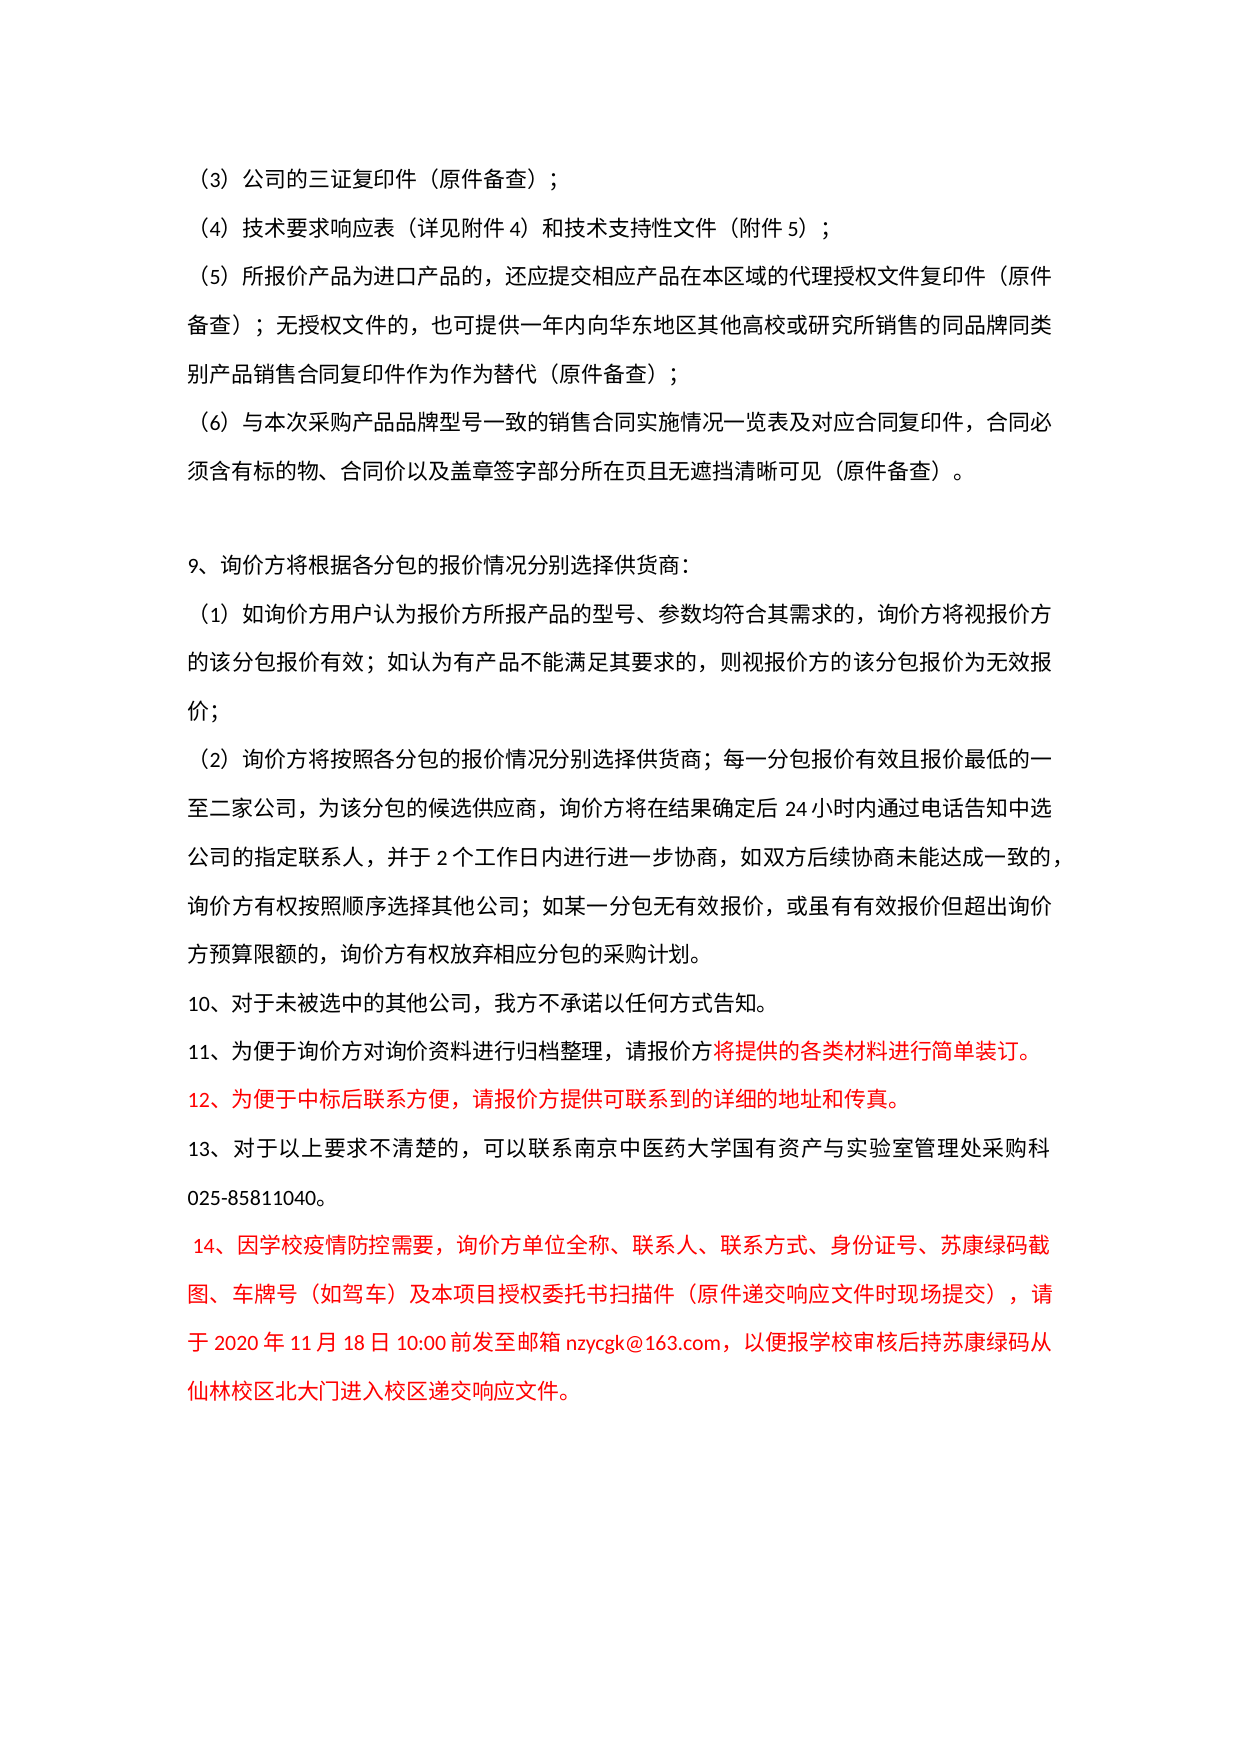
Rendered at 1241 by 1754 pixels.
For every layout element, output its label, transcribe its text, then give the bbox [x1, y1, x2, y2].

text 13、对于以上要求不清楚的，可以联系南京中医药大学国有资产与实验室管理处采购科025-85811040。 [187, 1130, 1053, 1212]
text 9、询价方将根据各分包的报价情况分别选择供货商： [187, 548, 1053, 580]
text （4）技术要求响应表（详见附件4）和技术支持性文件（附件5）； [187, 210, 1053, 243]
text 12、为便于中标后联系方便，请报价方提供可联系到的详细的地址和传真。 [187, 1082, 1053, 1114]
text （3）公司的三证复印件（原件备查）； [187, 162, 1053, 194]
text 11、为便于询价方对询价资料进行归档整理，请报价方将提供的各类材料进行简单装订。 [187, 1034, 1053, 1066]
text （2）询价方将按照各分包的报价情况分别选择供货商；每一分包报价有效且报价最低的一至二家公司，为该分包的候选供应商，询价方将在结果确定后24小时内通过电话告知中选公司的指定联系人，并于2个工作日内进行进一步协商，如双方后续协商未能达成一致的，询价方有权按照顺序选择其他公司；如某一分包无有效报价，或虽有有效报价但超出询价方预算限额的，询价方有权放弃相应分包的采购计划。 [187, 742, 1053, 969]
text 10、对于未被选中的其他公司，我方不承诺以任何方式告知。 [187, 985, 1053, 1018]
text （5）所报价产品为进口产品的，还应提交相应产品在本区域的代理授权文件复印件（原件备查）；无授权文件的，也可提供一年内向华东地区其他高校或研究所销售的同品牌同类别产品销售合同复印件作为作为替代（原件备查）； （6）与本次采购产品品牌型号一致的销售合同实施情况一览表及对应合同复印件，合同必须含有标的物、合同价以及盖章签字部分所在页且无遮挡清晰可见（原件备查）。 [187, 259, 1053, 486]
text 14、因学校疫情防控需要，询价方单位全称、联系人、联系方式、身份证号、苏康绿码截图、车牌号（如驾车）及本项目授权委托书扫描件（原件递交响应文件时现场提交），请于2020年11月18日10:00前发至邮箱nzycgk@163.com，以便报学校审核后持苏康绿码从仙林校区北大门进入校区递交响应文件。 [187, 1227, 1053, 1406]
text （1）如询价方用户认为报价方所报产品的型号、参数均符合其需求的，询价方将视报价方的该分包报价有效；如认为有产品不能满足其要求的，则视报价方的该分包报价为无效报价； [187, 596, 1053, 726]
